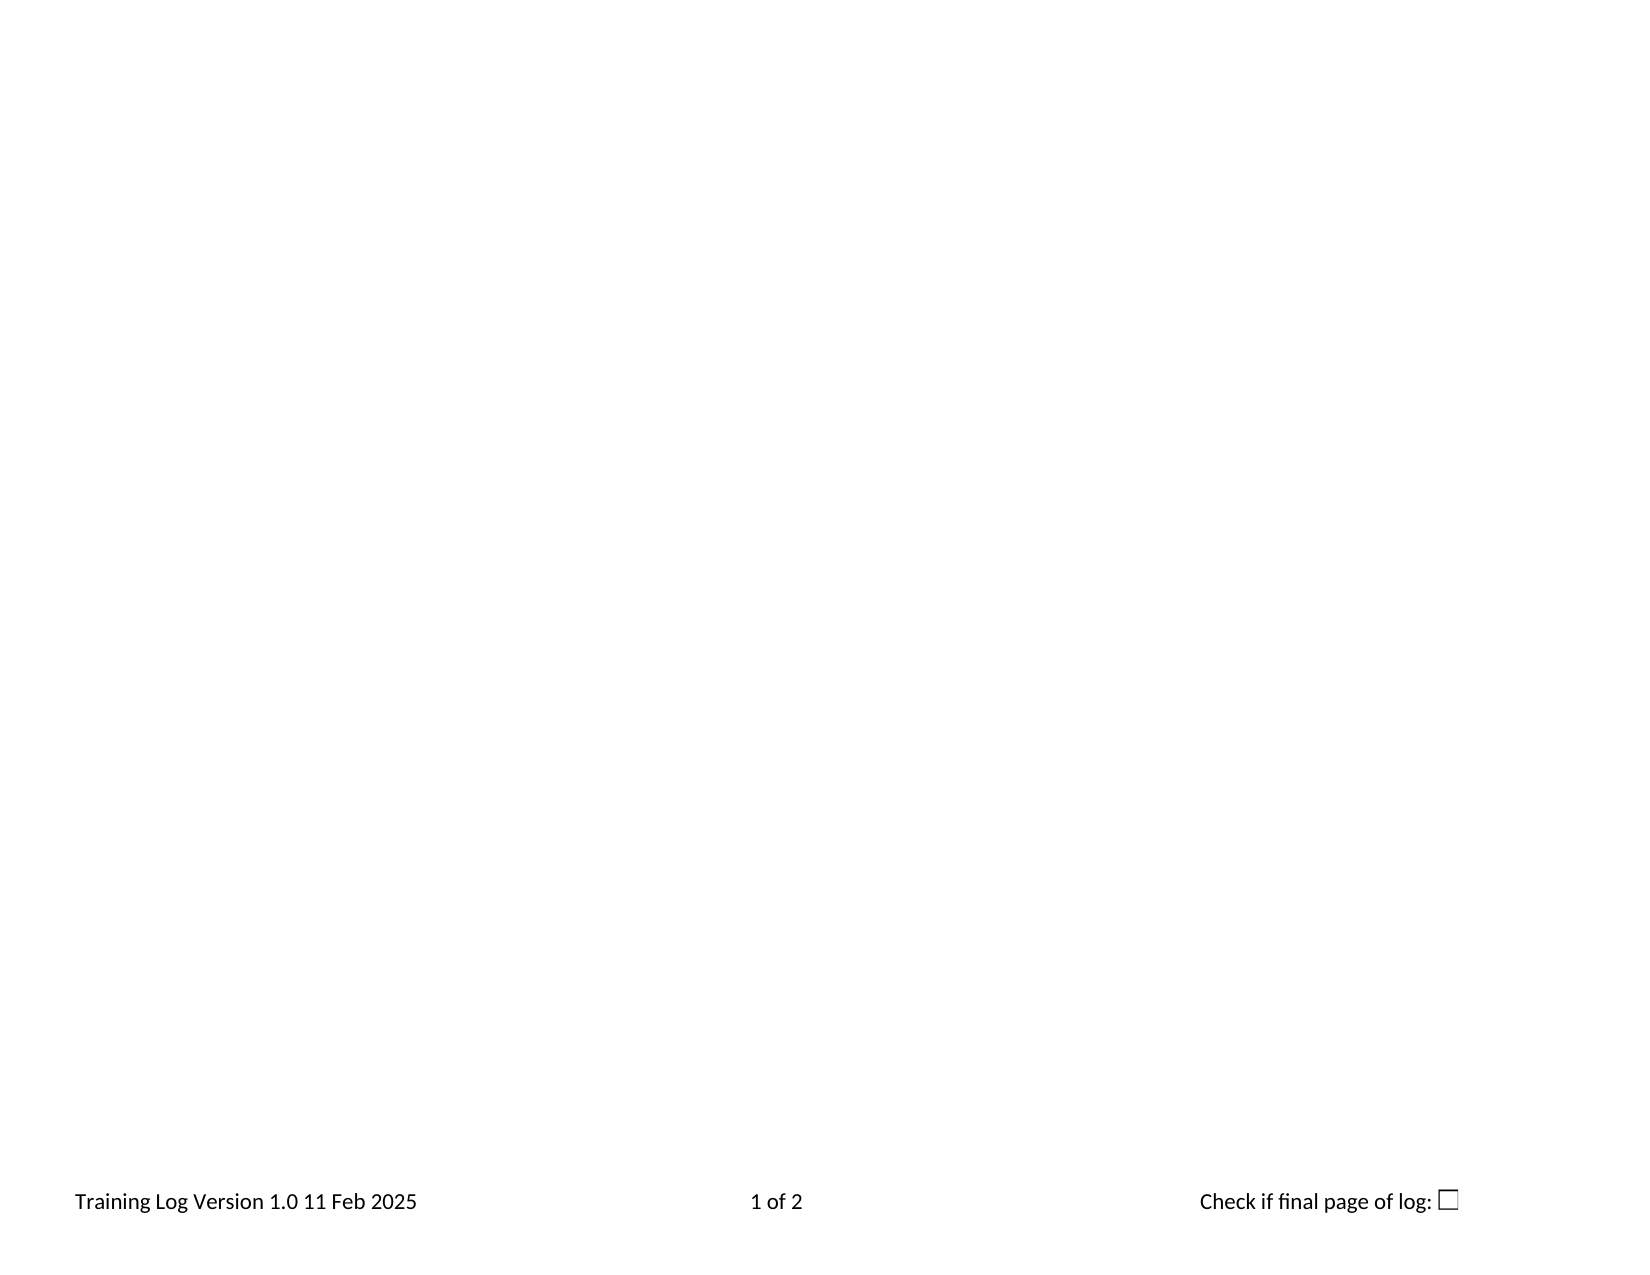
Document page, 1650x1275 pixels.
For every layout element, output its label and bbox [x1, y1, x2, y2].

picture [1438, 1189, 1459, 1210]
